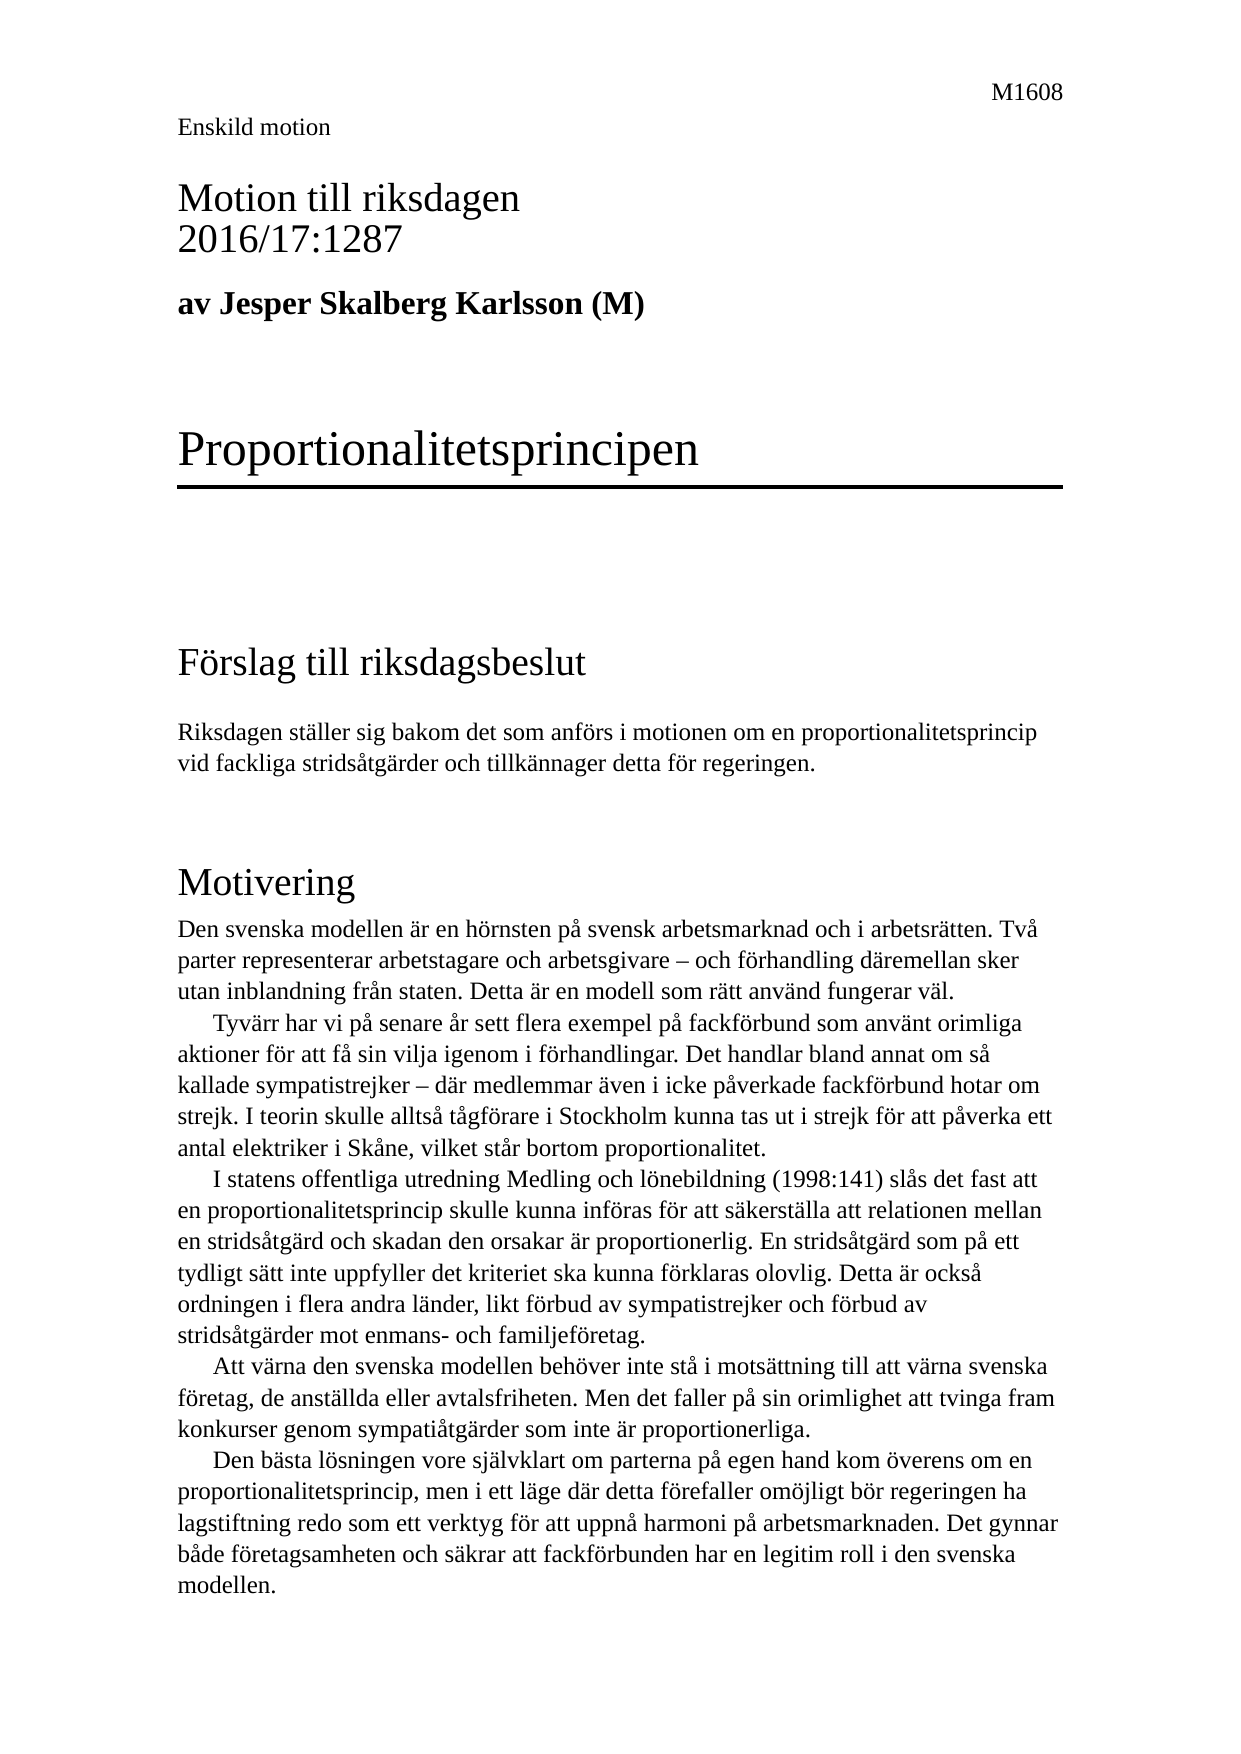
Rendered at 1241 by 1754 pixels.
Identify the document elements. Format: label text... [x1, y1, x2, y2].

subtitle Motivering [177, 862, 1063, 903]
text Att värna den svenska modellen behöver inte stå i motsättning till att värna svenska företag, de anställda eller avtalsfriheten. Men det faller på sin orimlighet att tvinga fram konkurser genom sympatiåtgärder som inte är proportionerliga. [177, 1349, 1063, 1443]
text I statens offentliga utredning Medling och lönebildning (1998:141) slås det fast att en proportionalitetsprincip skulle kunna införas för att säkerställa att relationen mellan en stridsåtgärd och skadan den orsakar är proportionerlig. En stridsåtgärd som på ett tydligt sätt inte uppfyller det kriteriet ska kunna förklaras olovlig. Detta är också ordningen i flera andra länder, likt förbud av sympatistrejker och förbud av stridsåtgärder mot enmans- och familjeföretag. [177, 1161, 1063, 1349]
text Den bästa lösningen vore självklart om parterna på egen hand kom överens om en proportionalitetsprincip, men i ett läge där detta förefaller omöjligt bör regeringen ha lagstiftning redo som ett verktyg för att uppnå harmoni på arbetsmarknaden. Det gynnar både företagsamheten och säkrar att fackförbunden har en legitim roll i den svenska modellen. [177, 1443, 1063, 1599]
text Tyvärr har vi på senare år sett flera exempel på fackförbund som använt orimliga aktioner för att få sin vilja igenom i förhandlingar. Det handlar bland annat om så kallade sympatistrejker – där medlemmar även i icke påverkade fackförbund hotar om strejk. I teorin skulle alltså tågförare i Stockholm kunna tas ut i strejk för att påverka ett antal elektriker i Skåne, vilket står bortom proportionalitet. [177, 1005, 1063, 1161]
text Den svenska modellen är en hörnsten på svensk arbetsmarknad och i arbetsrätten. Två parter representerar arbetstagare och arbetsgivare – och förhandling däremellan sker utan inblandning från staten. Detta är en modell som rätt använd fungerar väl. [177, 911, 1063, 1005]
